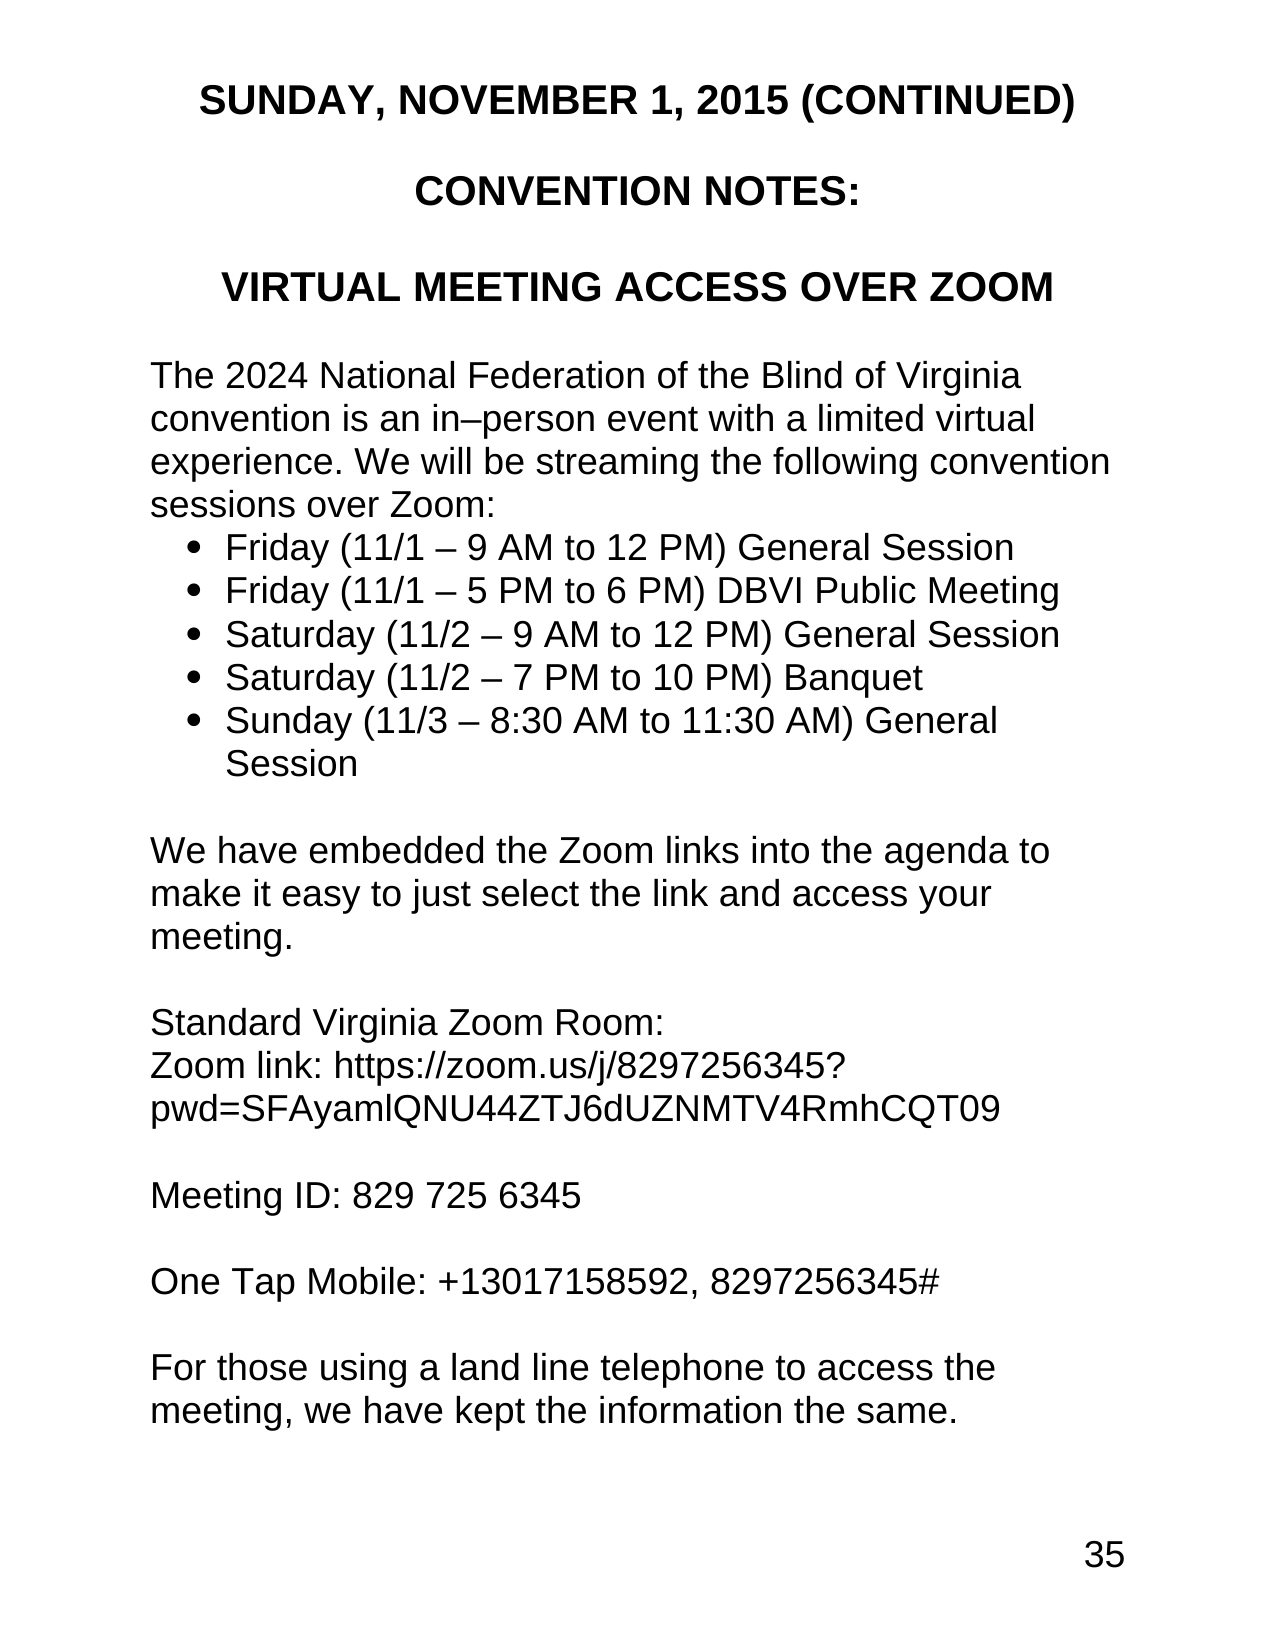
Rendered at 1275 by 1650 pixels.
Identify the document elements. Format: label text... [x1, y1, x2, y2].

text Meeting ID: 829 725 6345 [150, 1173, 1125, 1216]
list Sunday (11/3 – 8:30 AM to 11:30 AM) General Session [187, 698, 1125, 785]
subtitle Convention Notes: [150, 166, 1125, 214]
list Friday (11/1 – 5 PM to 6 PM) DBVI Public Meeting [187, 569, 1125, 612]
text The 2024 National Federation of the Blind of Virginia convention is an in–person event with a limited virtual experience. We will be streaming the following convention sessions over Zoom: [150, 353, 1125, 525]
list Saturday (11/2 – 7 PM to 10 PM) Banquet [187, 655, 1125, 698]
text Zoom link: https://zoom.us/j/8297256345?pwd=SFAyamlQNU44ZTJ6dUZNMTV4RmhCQT09 [150, 1043, 1125, 1130]
text One Tap Mobile: +13017158592, 8297256345# [150, 1259, 1125, 1302]
text Standard Virginia Zoom Room: [150, 1000, 1125, 1043]
subtitle Virtual Meeting Access over Zoom [150, 262, 1125, 310]
list Friday (11/1 – 9 AM to 12 PM) General Session [187, 525, 1125, 569]
text For those using a land line telephone to access the meeting, we have kept the information the same. [150, 1345, 1125, 1432]
list Saturday (11/2 – 9 AM to 12 PM) General Session [187, 612, 1125, 655]
text We have embedded the Zoom links into the agenda to make it easy to just select the link and access your meeting. [150, 828, 1125, 957]
